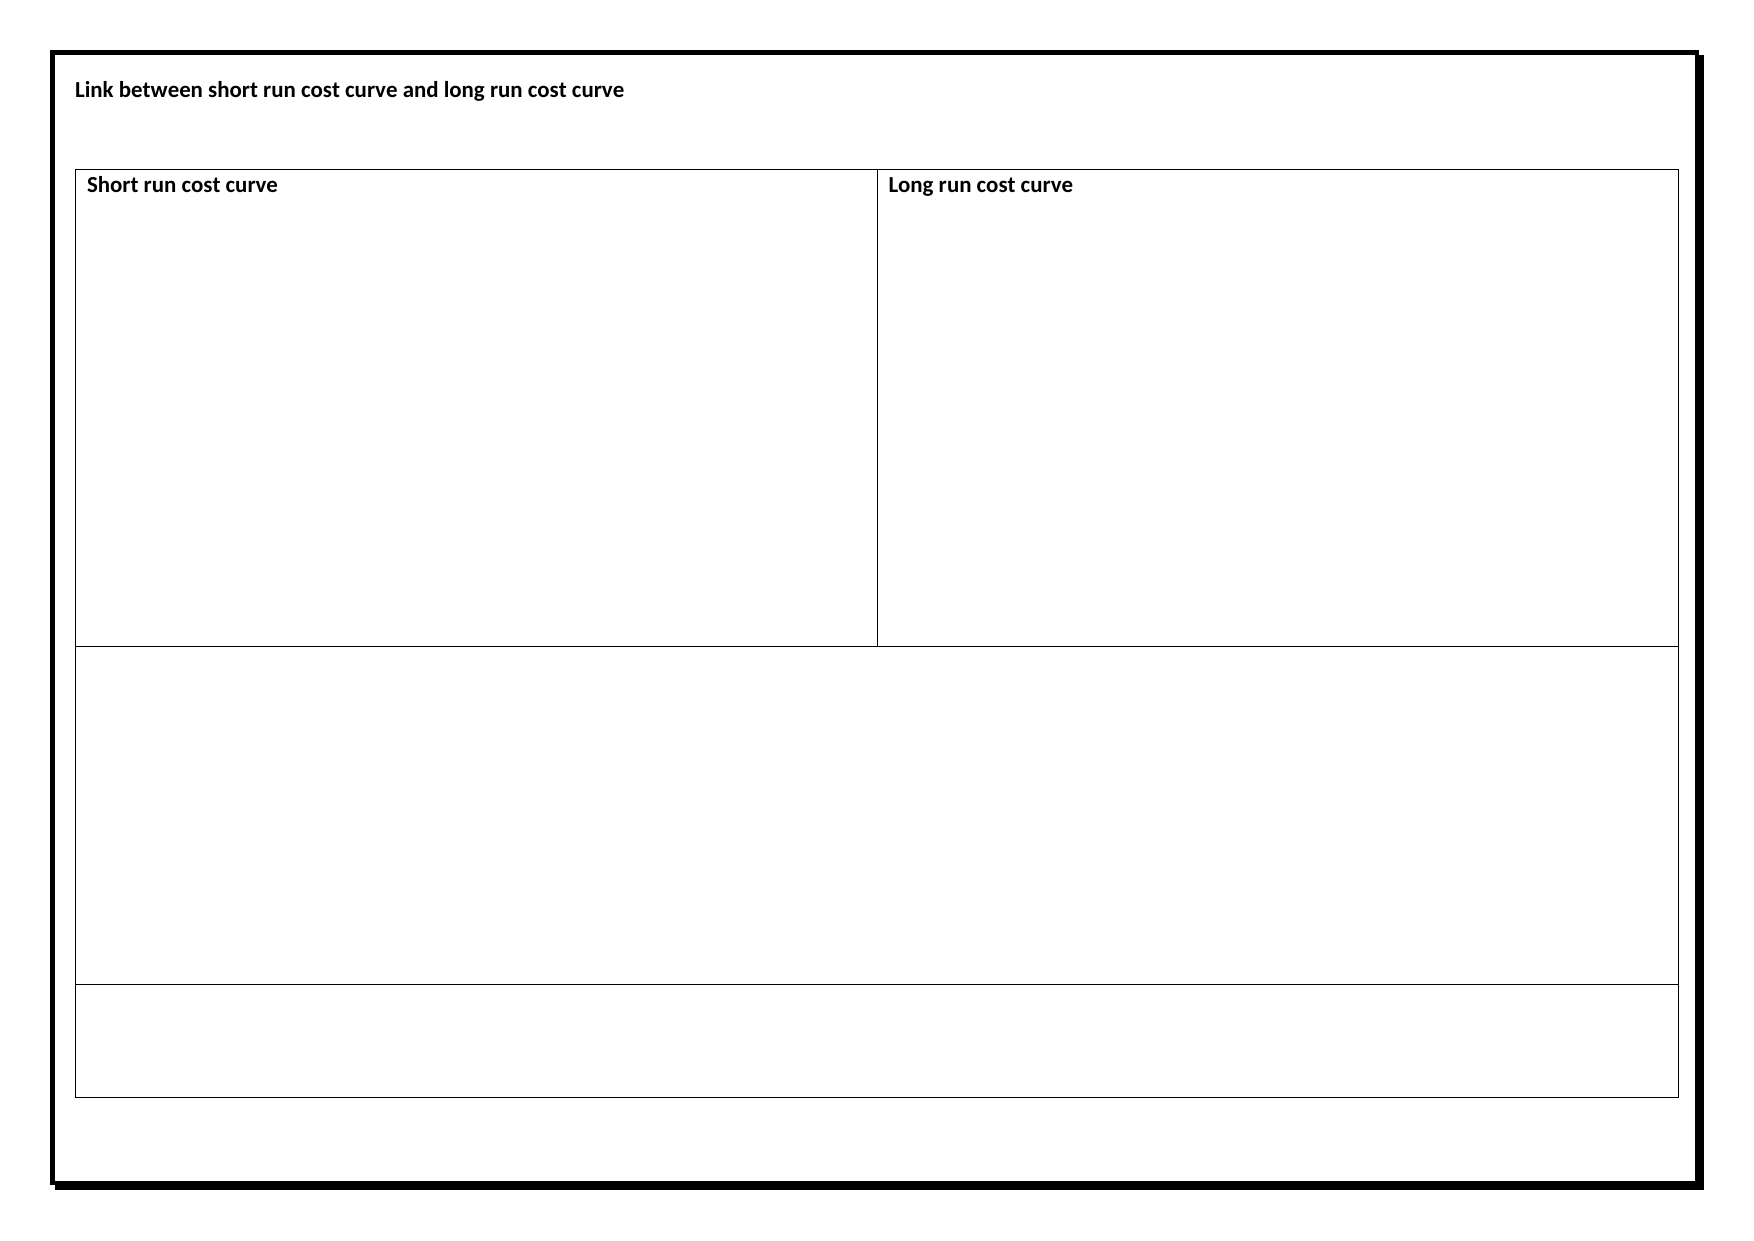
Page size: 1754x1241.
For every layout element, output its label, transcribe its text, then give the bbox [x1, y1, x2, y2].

table_cell [76, 647, 1678, 983]
text Link between short run cost curve and long run cost curve [75, 75, 1674, 103]
table_cell [76, 985, 1678, 1097]
table_header Long run cost curve [878, 170, 1678, 646]
table_header Short run cost curve [76, 170, 877, 646]
